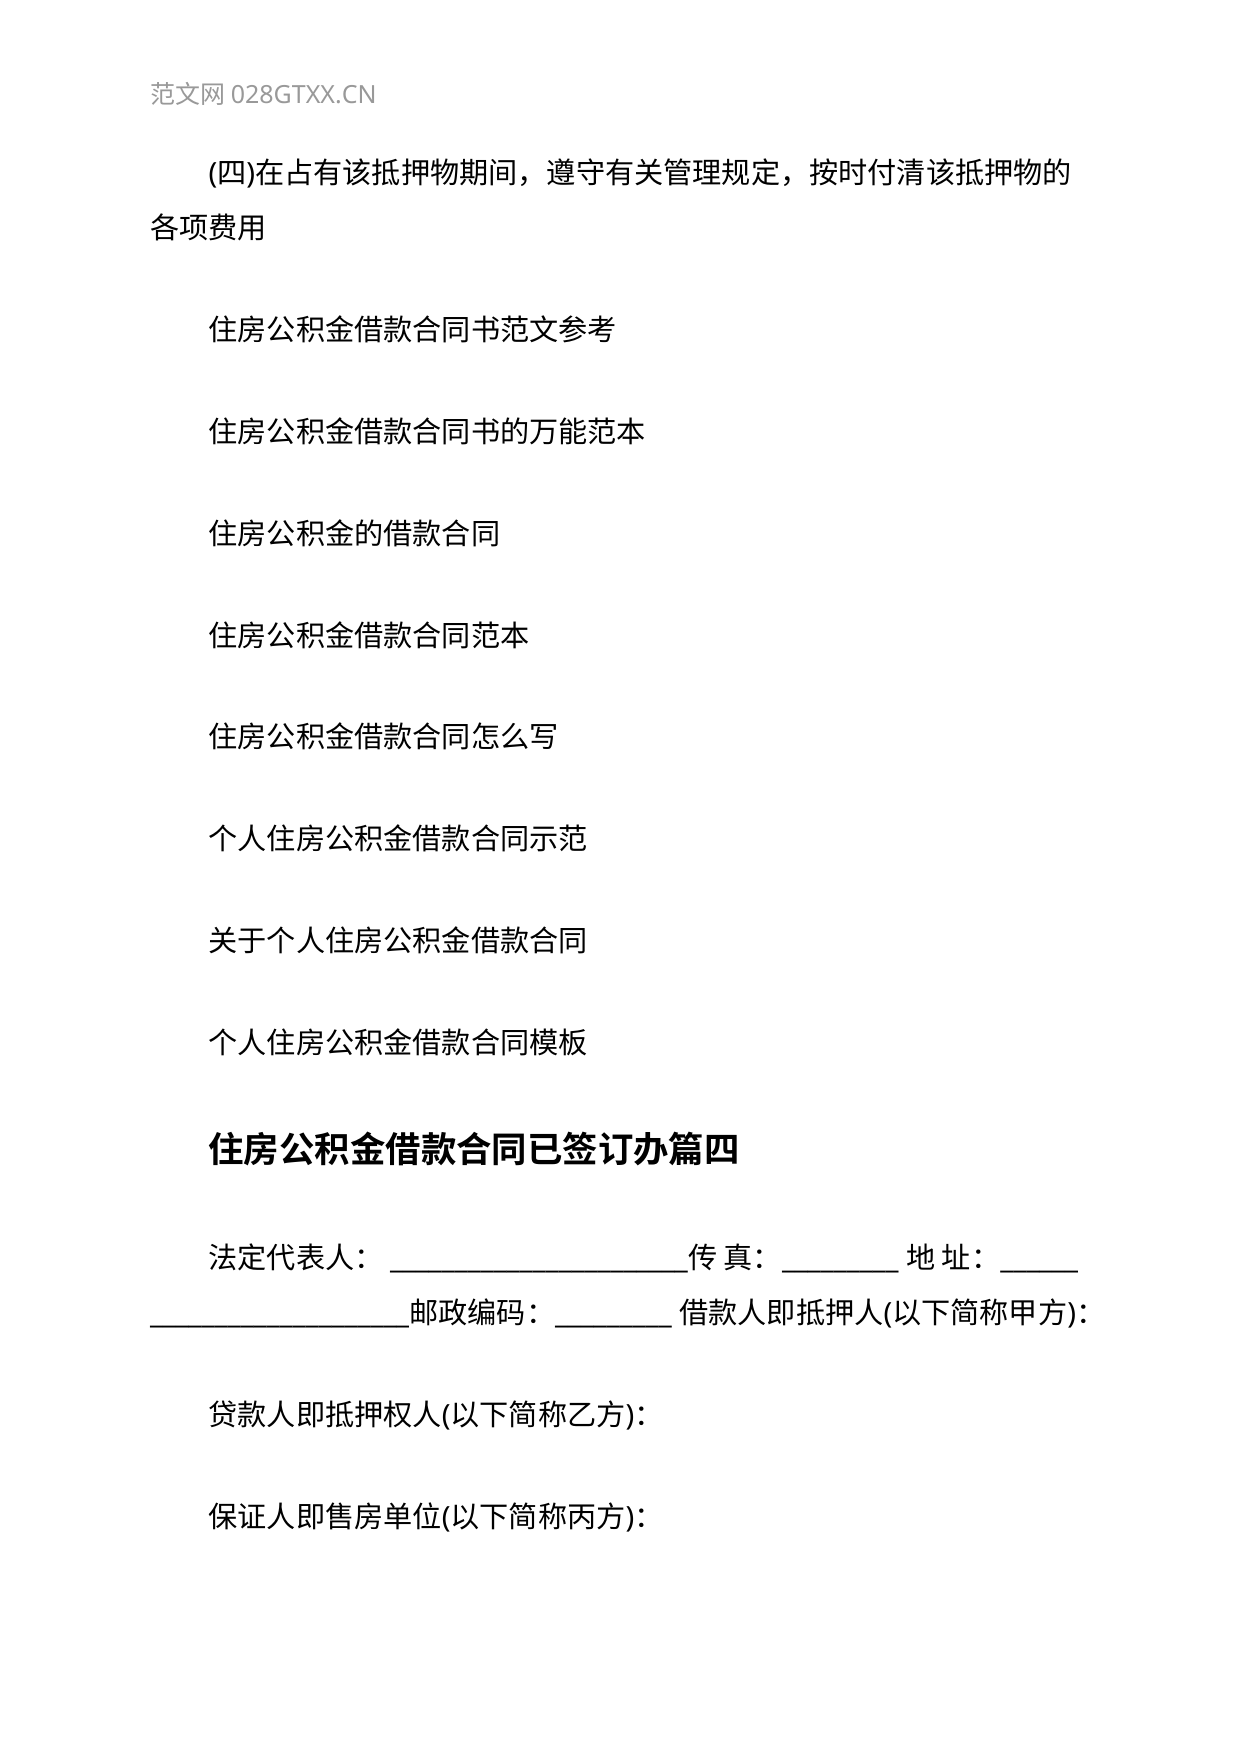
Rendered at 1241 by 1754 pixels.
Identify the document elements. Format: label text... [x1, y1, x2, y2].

text 住房公积金借款合同范本 [150, 612, 1090, 654]
text 保证人即售房单位(以下简称丙方)： [150, 1493, 1090, 1536]
text 法定代表人： _______________________传 真：_________ 地 址：__________________________邮政编码：_________ 借款人即抵押人(以下简称甲方)： [150, 1234, 1090, 1332]
text 贷款人即抵押权人(以下简称乙方)： [150, 1391, 1090, 1434]
text 关于个人住房公积金借款合同 [150, 917, 1090, 960]
text 住房公积金借款合同怎么写 [150, 714, 1090, 756]
text (四)在占有该抵押物期间，遵守有关管理规定，按时付清该抵押物的各项费用 [150, 150, 1090, 247]
text 个人住房公积金借款合同模板 [150, 1019, 1090, 1061]
text 住房公积金的借款合同 [150, 510, 1090, 553]
text 住房公积金借款合同书范文参考 [150, 307, 1090, 349]
text 住房公积金借款合同书的万能范本 [150, 408, 1090, 451]
text 住房公积金借款合同已签订办篇四 [150, 1121, 1090, 1172]
text 个人住房公积金借款合同示范 [150, 816, 1090, 858]
